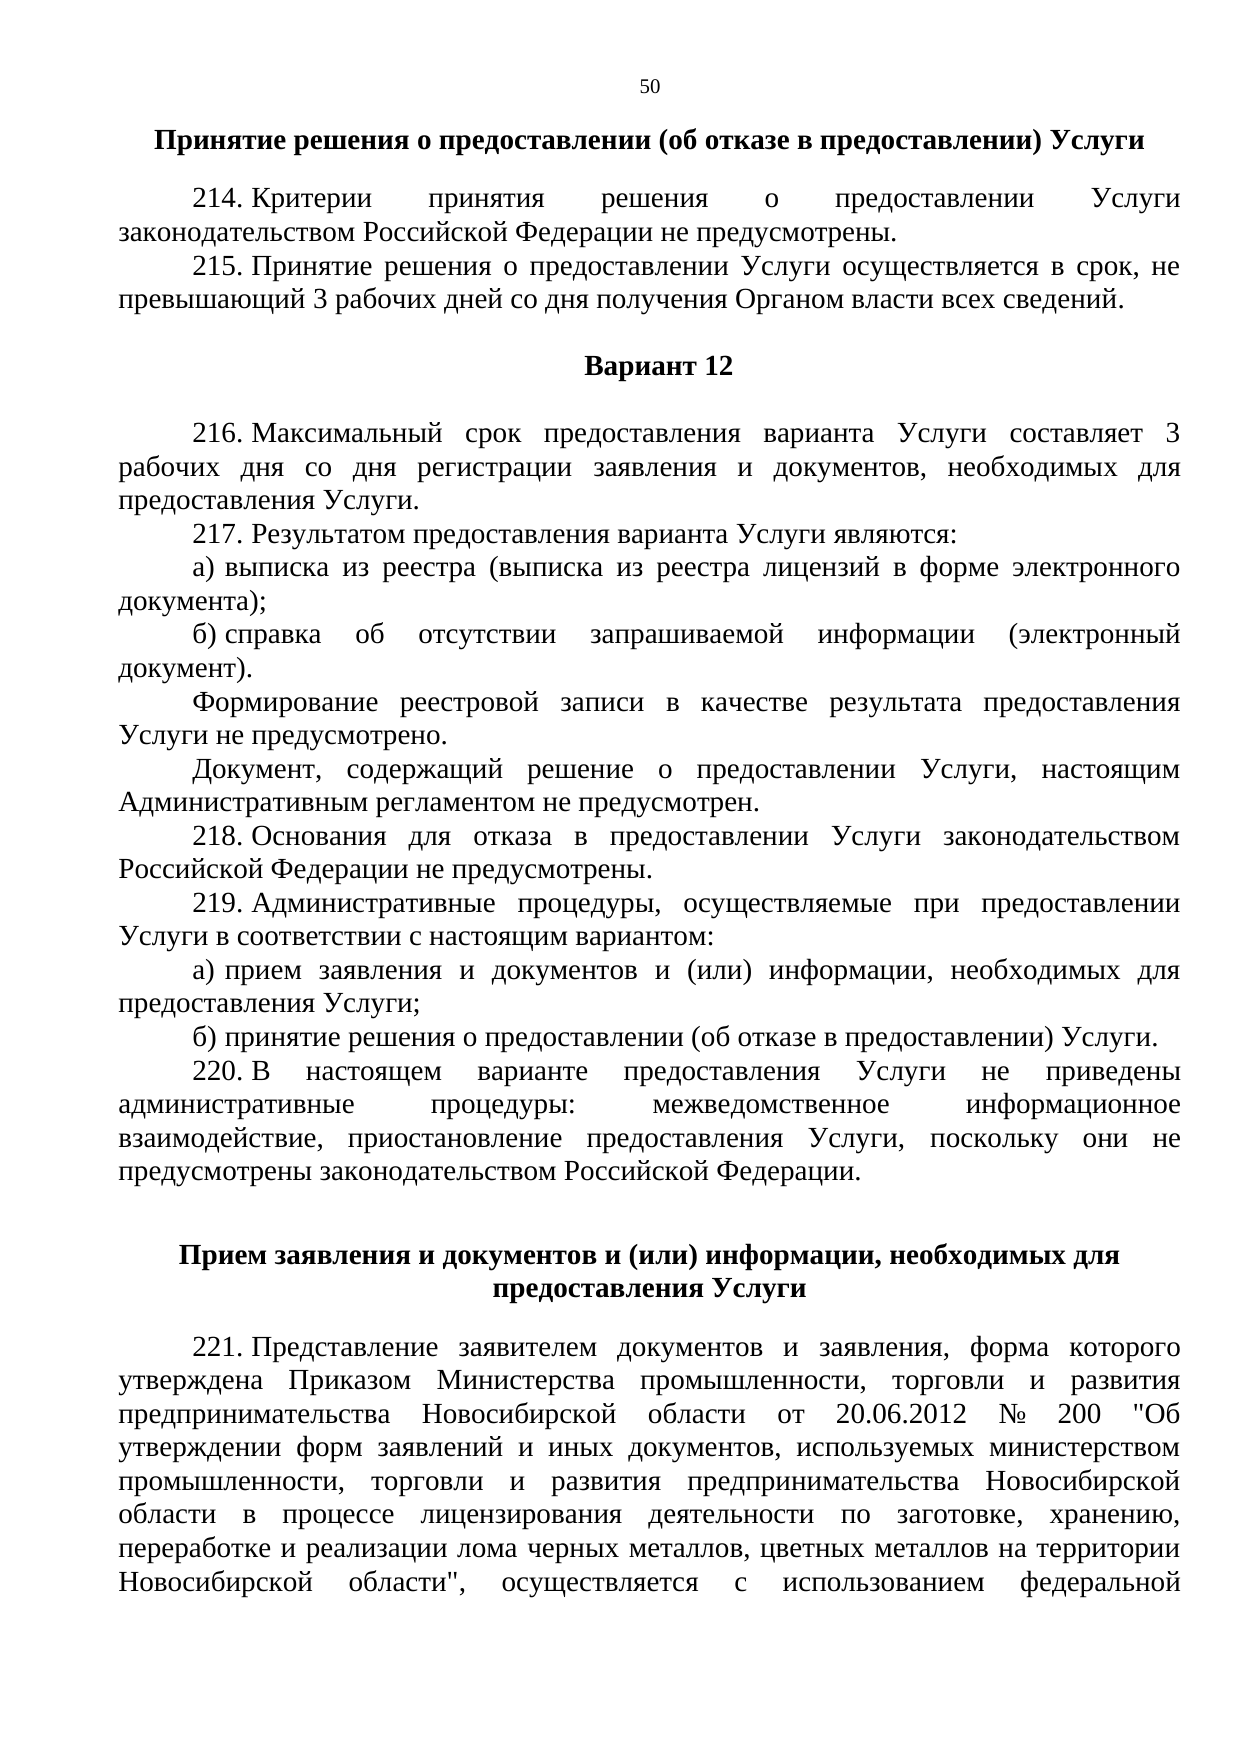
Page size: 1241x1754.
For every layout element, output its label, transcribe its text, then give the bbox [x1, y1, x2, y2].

list Критерии принятия решения о предоставлении Услуги законодательством Российской Федерации не предусмотрены. [118, 181, 1181, 248]
list принятие решения о предоставлении (об отказе в предоставлении) Услуги. [118, 1019, 1181, 1053]
text Документ, содержащий решение о предоставлении Услуги, настоящим Административным регламентом не предусмотрен. [118, 751, 1181, 818]
list прием заявления и документов и (или) информации, необходимых для предоставления Услуги; [118, 952, 1181, 1019]
list Принятие решения о предоставлении Услуги осуществляется в срок, не превышающий 3 рабочих дней со дня получения Органом власти всех сведений. [118, 248, 1181, 315]
list Максимальный срок предоставления варианта Услуги составляет 3 рабочих дня со дня регистрации заявления и документов, необходимых для предоставления Услуги. [118, 415, 1181, 516]
list Административные процедуры, осуществляемые при предоставлении Услуги в соответствии с настоящим вариантом: [118, 885, 1181, 952]
list В настоящем варианте предоставления Услуги не приведены административные процедуры: межведомственное информационное взаимодействие, приостановление предоставления Услуги, поскольку они не предусмотрены законодательством Российской Федерации. [118, 1053, 1181, 1187]
text Прием заявления и документов и (или) информации, необходимых для предоставления Услуги [118, 1237, 1181, 1304]
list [118, 1329, 1181, 1597]
list Основания для отказа в предоставлении Услуги законодательством Российской Федерации не предусмотрены. [118, 818, 1181, 885]
text Формирование реестровой записи в качестве результата предоставления Услуги не предусмотрено. [118, 684, 1181, 751]
list справка об отсутствии запрашиваемой информации (электронный документ). [118, 617, 1181, 684]
text Принятие решения о предоставлении (об отказе в предоставлении) Услуги [118, 122, 1181, 156]
list выписка из реестра (выписка из реестра лицензий в форме электронного документа); [118, 549, 1181, 617]
list Результатом предоставления варианта Услуги являются: [118, 516, 1181, 549]
